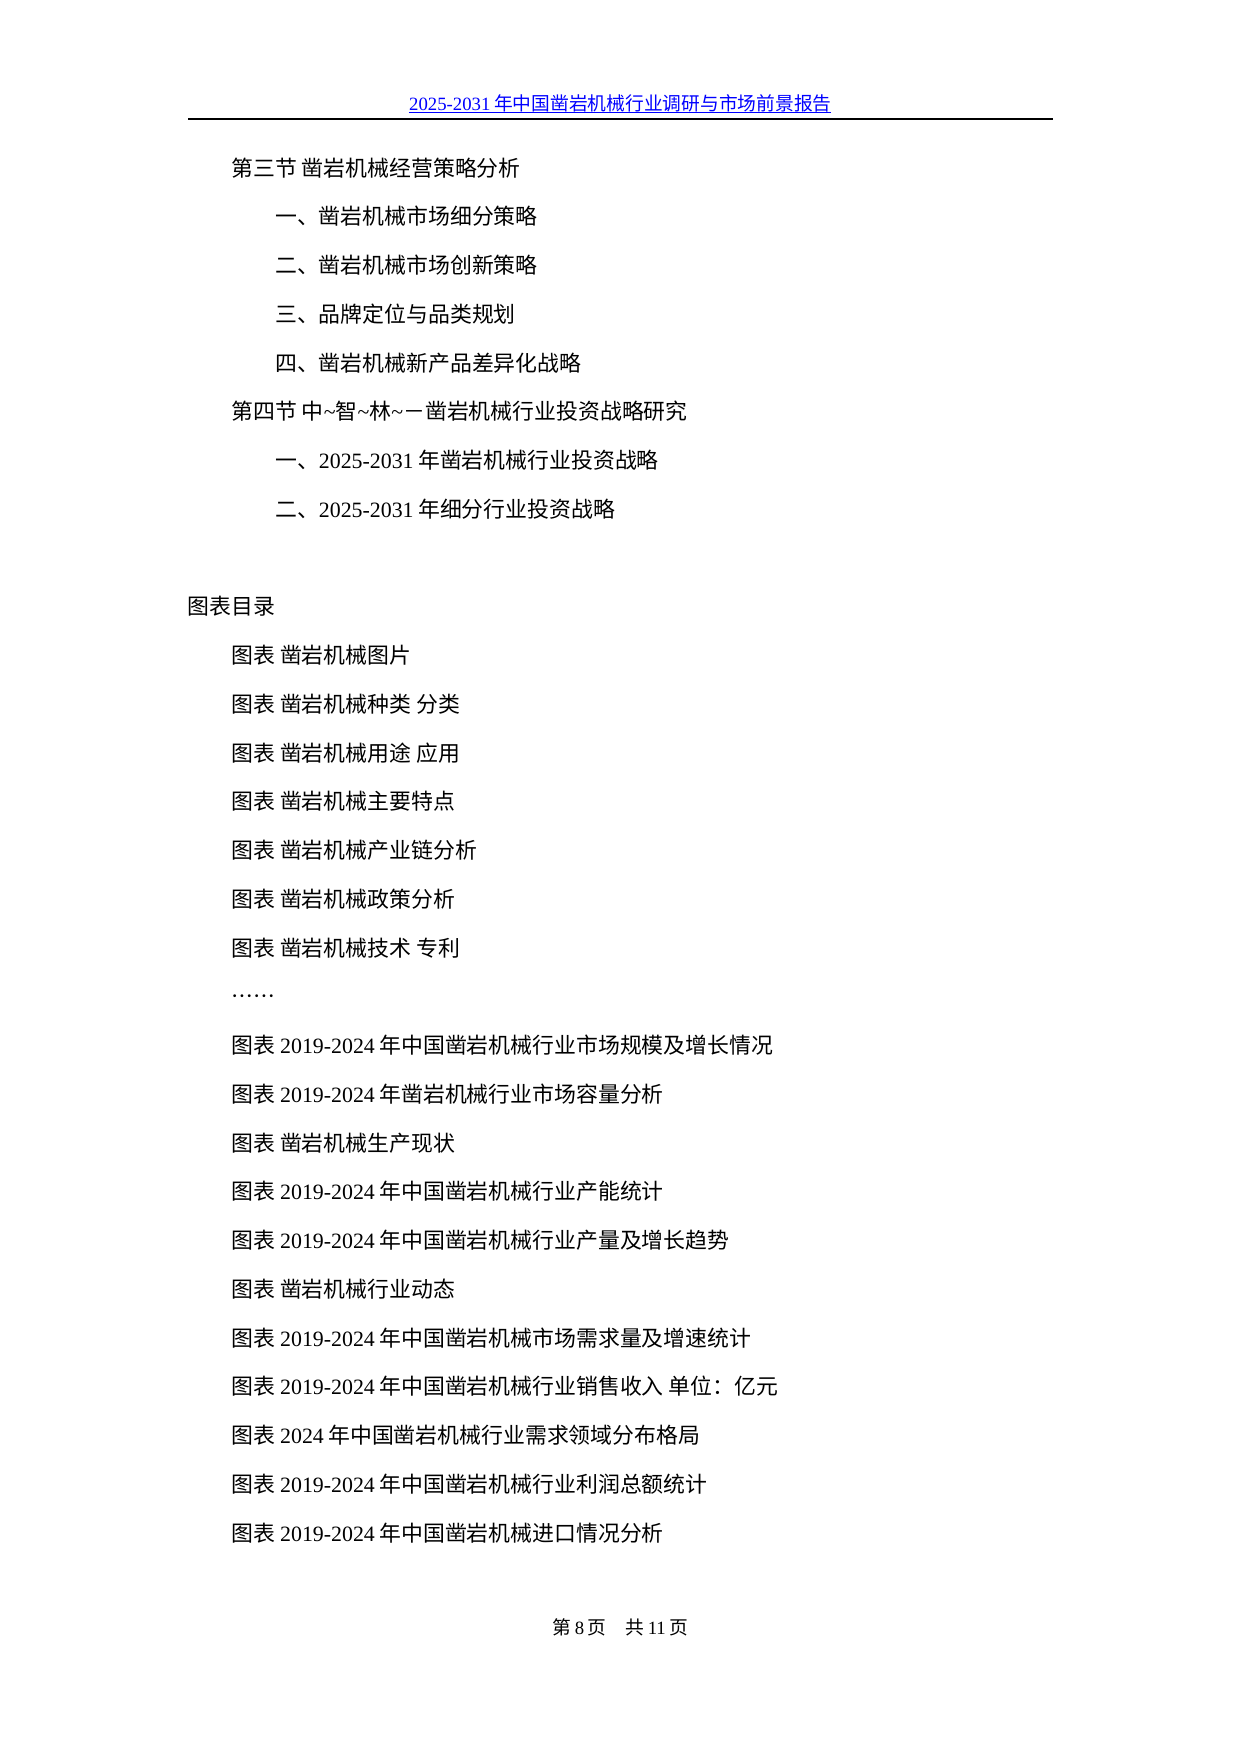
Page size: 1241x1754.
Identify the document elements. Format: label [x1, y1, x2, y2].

text [187, 150, 1053, 1548]
